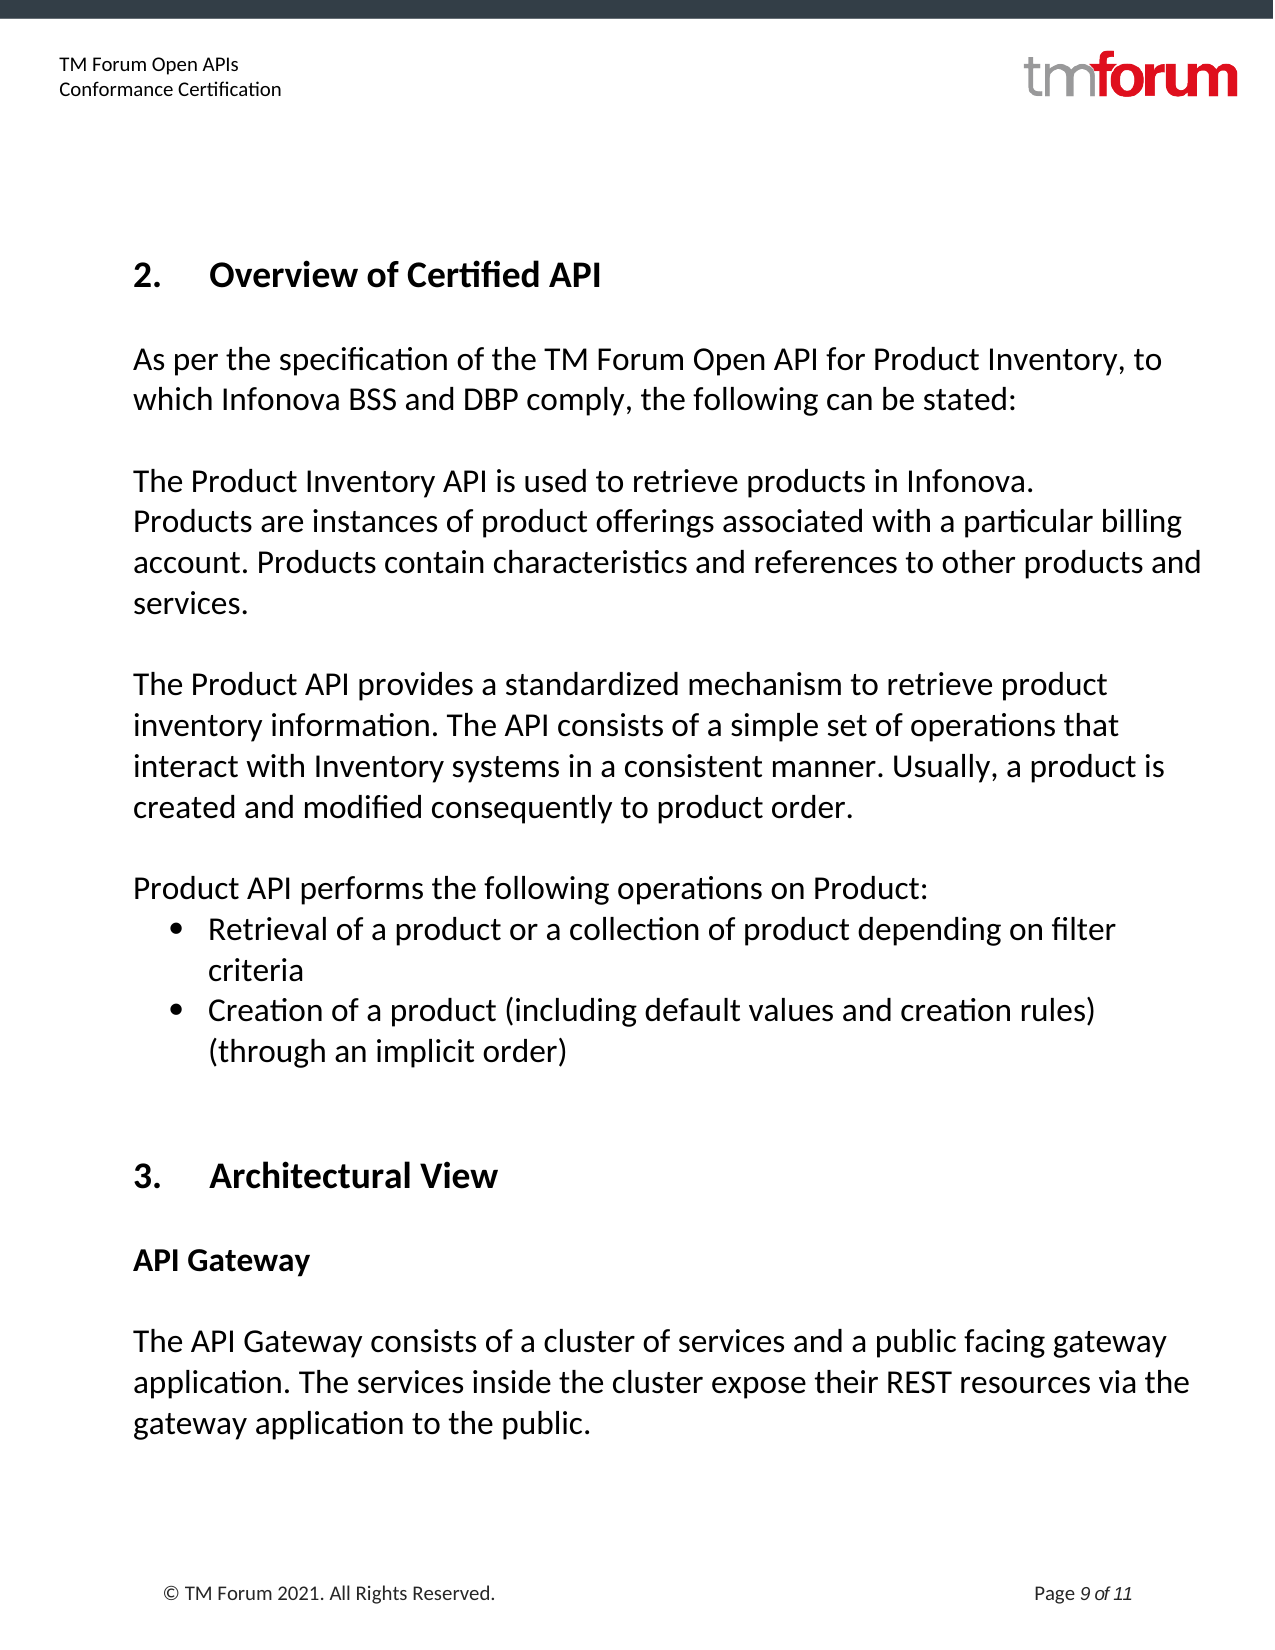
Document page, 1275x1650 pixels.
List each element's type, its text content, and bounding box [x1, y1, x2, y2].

list Overview of Certified API [133, 251, 1216, 297]
text API Gateway [133, 1239, 1216, 1279]
text The API Gateway consists of a cluster of services and a public facing gateway application. The services inside the cluster expose their REST resources via the gateway application to the public. [133, 1320, 1216, 1442]
text Products are instances of product offerings associated with a particular billing account. Products contain characteristics and references to other products and services. [133, 501, 1216, 623]
text The Product API provides a standardized mechanism to retrieve product inventory information. The API consists of a simple set of operations that interact with Inventory systems in a consistent manner. Usually, a product is created and modified consequently to product order. [133, 663, 1216, 826]
text As per the specification of the TM Forum Open API for Product Inventory, to which Infonova BSS and DBP comply, the following can be stated: [133, 338, 1216, 419]
list Retrieval of a product or a collection of product depending on filter criteria [170, 908, 1216, 989]
text The Product Inventory API is used to retrieve products in Infonova. [133, 460, 1216, 501]
picture [0, 0, 1273, 110]
text Product API performs the following operations on Product: [133, 867, 1216, 908]
list Architectural View [133, 1152, 1216, 1198]
list Creation of a product (including default values and creation rules) (through an implicit order) [170, 989, 1216, 1071]
